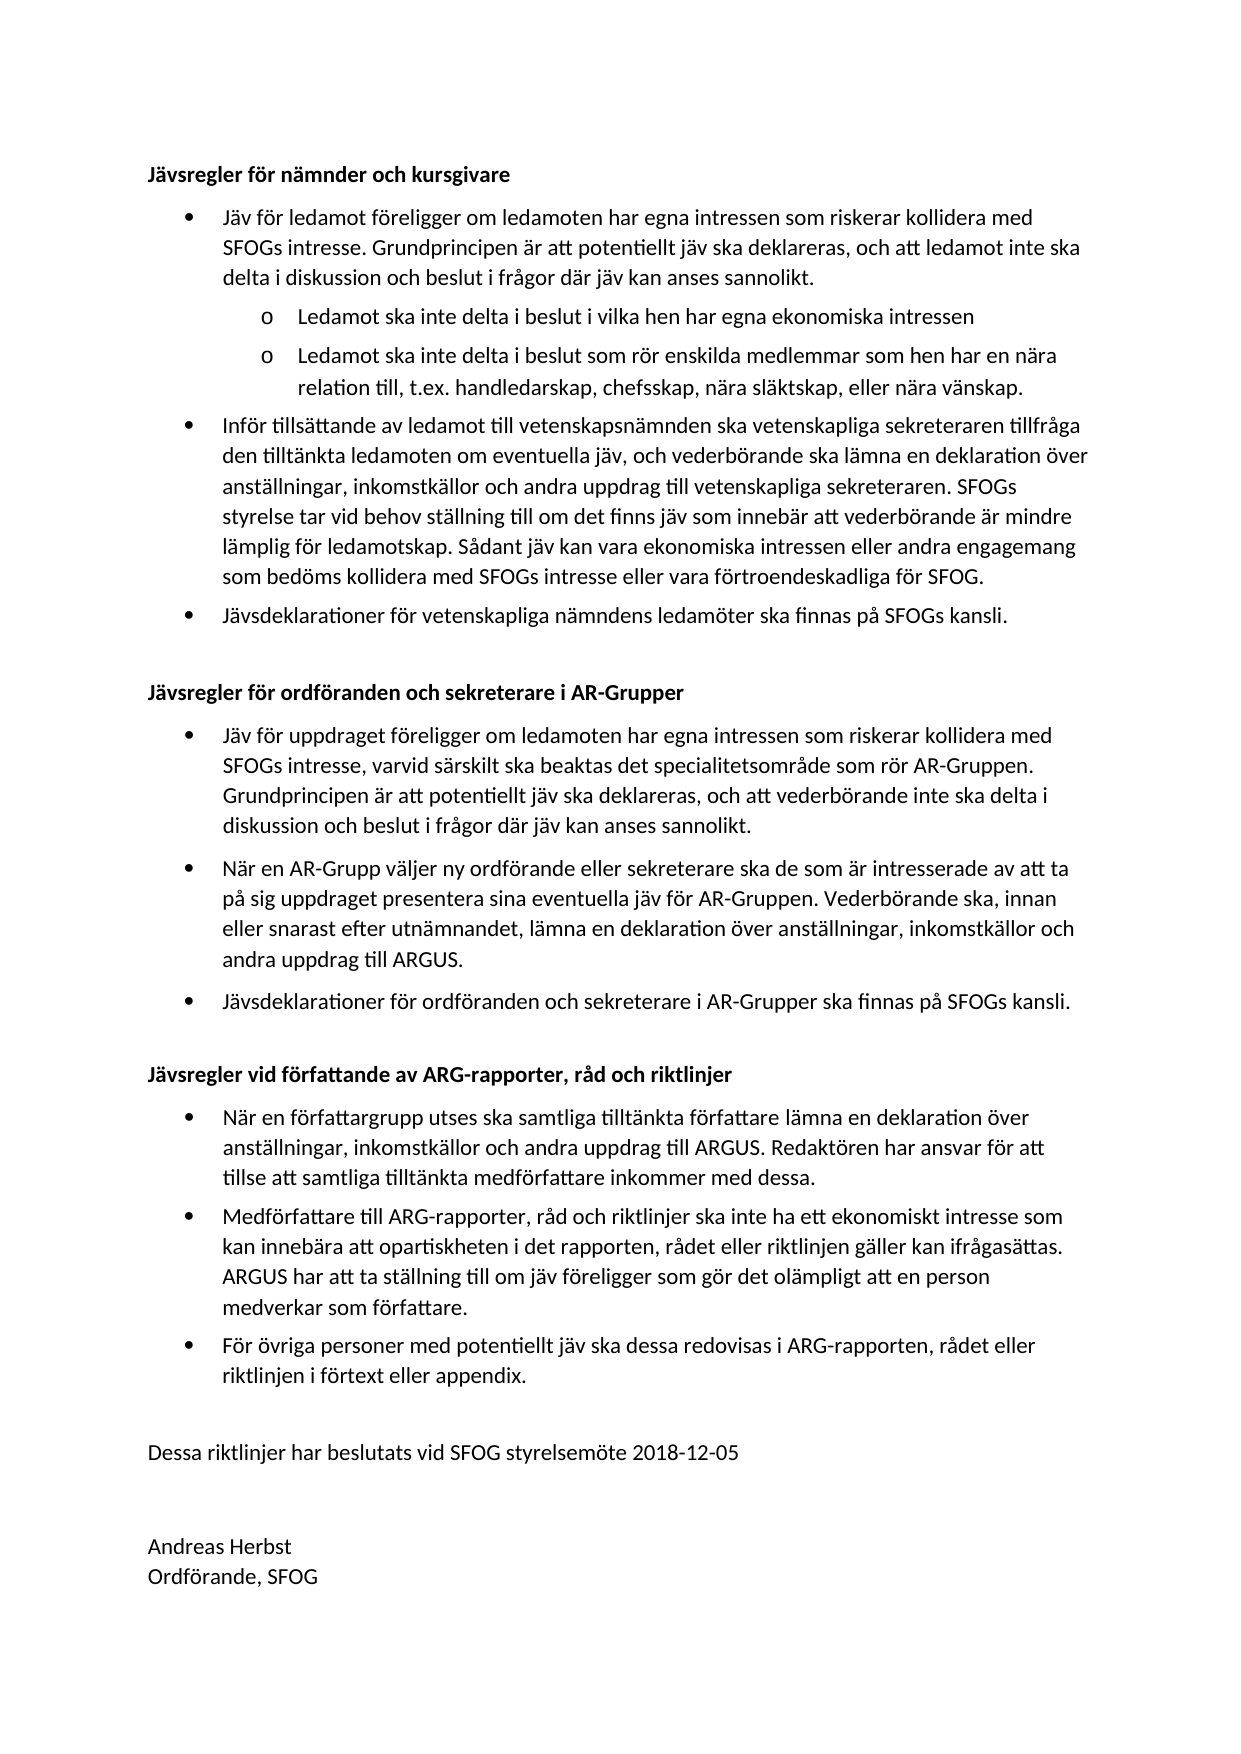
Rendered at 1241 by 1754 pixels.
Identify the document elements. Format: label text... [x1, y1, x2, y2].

text Jävsregler för nämnder och kursgivare [148, 160, 1093, 188]
list Jävsdeklarationer för vetenskapliga nämndens ledamöter ska finnas på SFOGs kansli. [185, 601, 1093, 629]
list Jäv för ledamot föreligger om ledamoten har egna intressen som riskerar kollidera med SFOGs intresse. Grundprincipen är att potentiellt jäv ska deklareras, och att ledamot inte ska delta i diskussion och beslut i frågor där jäv kan anses sannolikt. [185, 203, 1093, 291]
list Inför tillsättande av ledamot till vetenskapsnämnden ska vetenskapliga sekreteraren tillfråga den tilltänkta ledamoten om eventuella jäv, och vederbörande ska lämna en deklaration över anställningar, inkomstkällor och andra uppdrag till vetenskapliga sekreteraren. SFOGs styrelse tar vid behov ställning till om det finns jäv som innebär att vederbörande är mindre lämplig för ledamotskap. Sådant jäv kan vara ekonomiska intressen eller andra engagemang som bedöms kollidera med SFOGs intresse eller vara förtroendeskadliga för SFOG. [185, 411, 1093, 591]
list När en AR-Grupp väljer ny ordförande eller sekreterare ska de som är intresserade av att ta på sig uppdraget presentera sina eventuella jäv för AR-Gruppen. Vederbörande ska, innan eller snarast efter utnämnandet, lämna en deklaration över anställningar, inkomstkällor och andra uppdrag till ARGUS. [185, 854, 1093, 973]
list Jävsdeklarationer för ordföranden och sekreterare i AR-Grupper ska finnas på SFOGs kansli. [185, 987, 1093, 1016]
list För övriga personer med potentiellt jäv ska dessa redovisas i ARG-rapporten, rådet eller riktlinjen i förtext eller appendix. [185, 1331, 1093, 1389]
list Ledamot ska inte delta i beslut som rör enskilda medlemmar som hen har en nära relation till, t.ex. handledarskap, chefsskap, nära släktskap, eller nära vänskap. [260, 342, 1093, 401]
list Jäv för uppdraget föreligger om ledamoten har egna intressen som riskerar kollidera med SFOGs intresse, varvid särskilt ska beaktas det specialitetsområde som rör AR-Gruppen. Grundprincipen är att potentiellt jäv ska deklareras, och att vederbörande inte ska delta i diskussion och beslut i frågor där jäv kan anses sannolikt. [185, 721, 1093, 839]
text Dessa riktlinjer har beslutats vid SFOG styrelsemöte 2018-12-05 [148, 1438, 1093, 1467]
list Medförfattare till ARG-rapporter, råd och riktlinjer ska inte ha ett ekonomiskt intresse som kan innebära att opartiskheten i det rapporten, rådet eller riktlinjen gäller kan ifrågasättas. ARGUS har att ta ställning till om jäv föreligger som gör det olämpligt att en person medverkar som författare. [185, 1202, 1093, 1321]
text Jävsregler vid författande av ARG-rapporter, råd och riktlinjer [148, 1060, 1093, 1088]
text Jävsregler för ordföranden och sekreterare i AR-Grupper [148, 678, 1093, 706]
list När en författargrupp utses ska samtliga tilltänkta författare lämna en deklaration över anställningar, inkomstkällor och andra uppdrag till ARGUS. Redaktören har ansvar för att tillse att samtliga tilltänkta medförfattare inkommer med dessa. [185, 1103, 1093, 1192]
list Ledamot ska inte delta i beslut i vilka hen har egna ekonomiska intressen [260, 302, 1093, 331]
text Andreas Herbst Ordförande, SFOG [148, 1532, 1093, 1591]
